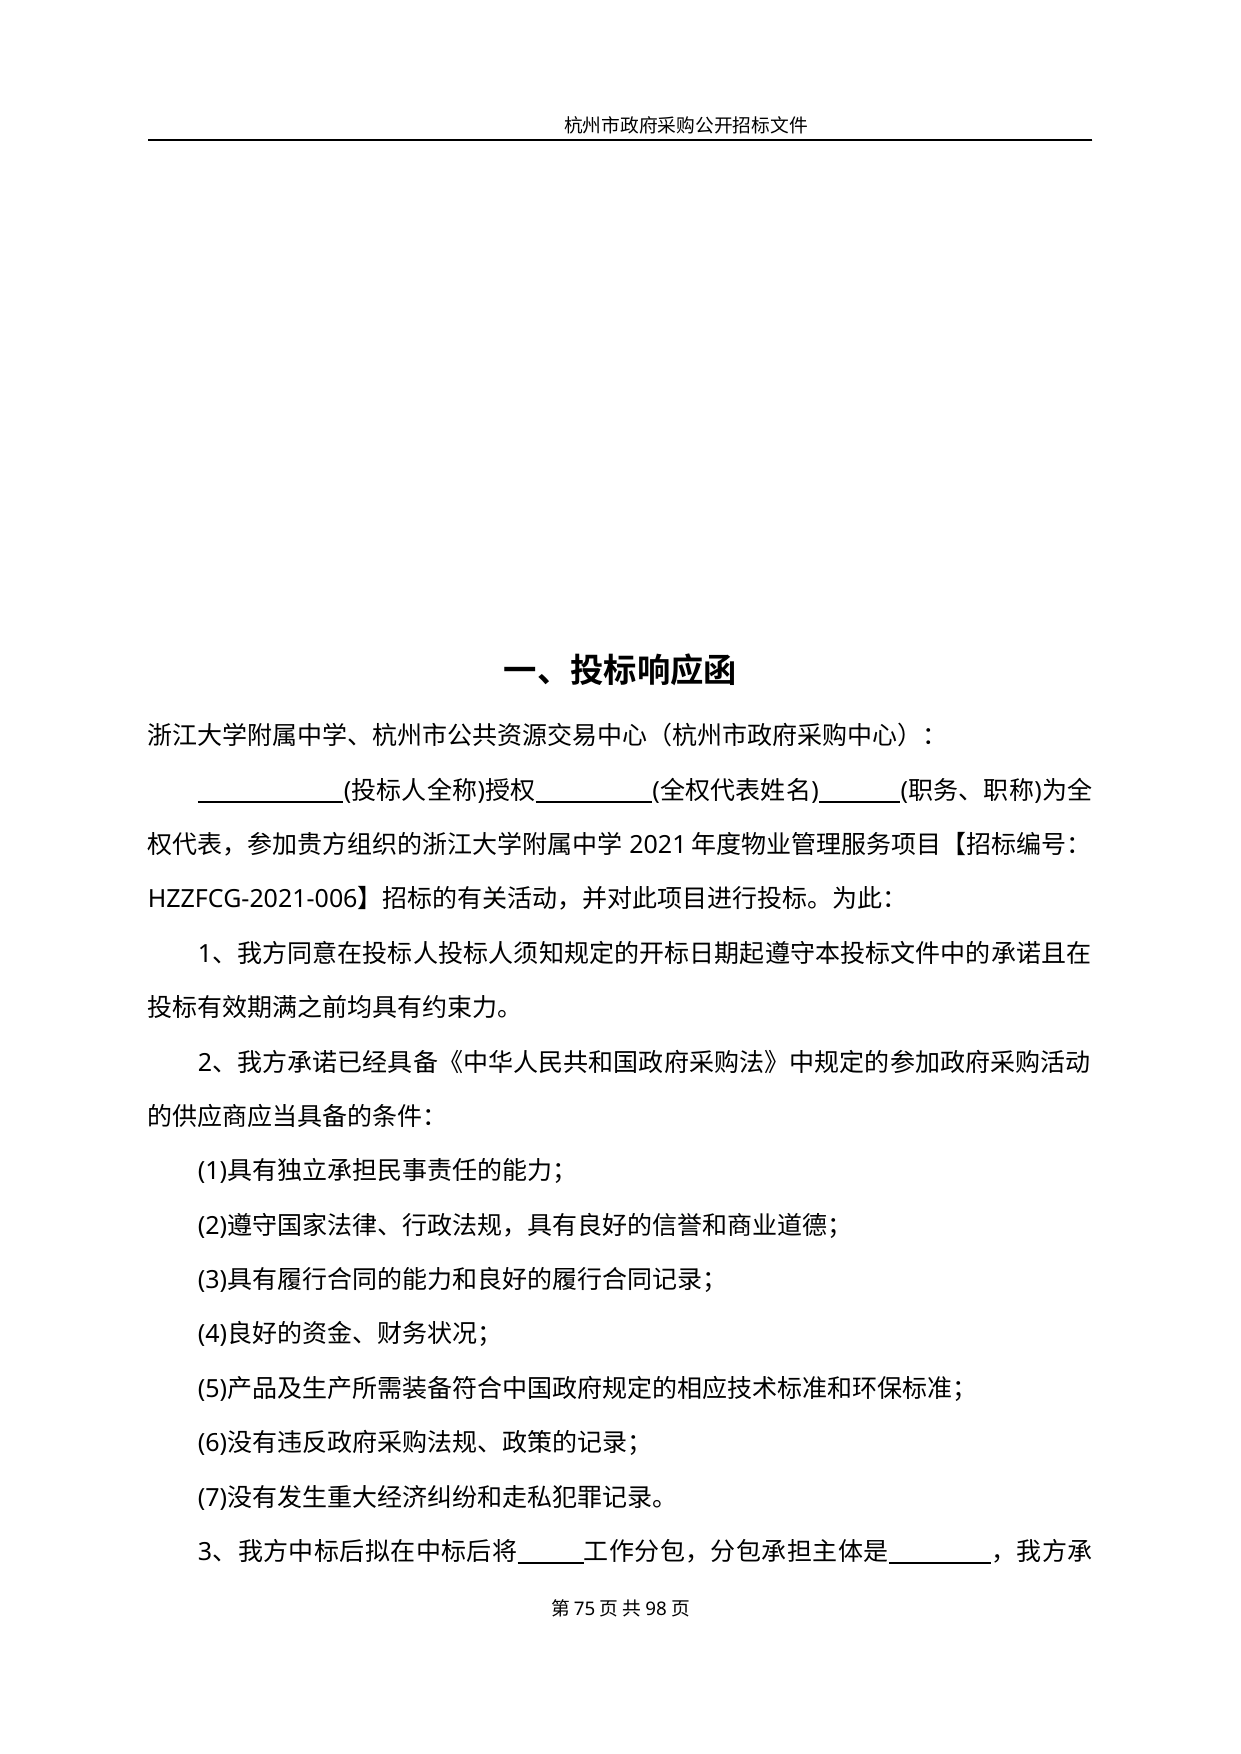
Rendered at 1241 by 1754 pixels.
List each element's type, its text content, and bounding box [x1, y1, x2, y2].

text (4)良好的资金、财务状况； [148, 1314, 1092, 1350]
text 1、我方同意在投标人投标人须知规定的开标日期起遵守本投标文件中的承诺且在投标有效期满之前均具有约束力。 [148, 933, 1092, 1024]
text (1)具有独立承担民事责任的能力； [148, 1151, 1092, 1187]
text 一、投标响应函 [148, 643, 1092, 692]
text (3)具有履行合同的能力和良好的履行合同记录； [148, 1259, 1092, 1296]
text (6)没有违反政府采购法规、政策的记录； [148, 1423, 1092, 1459]
text 2、我方承诺已经具备《中华人民共和国政府采购法》中规定的参加政府采购活动的供应商应当具备的条件： [148, 1042, 1092, 1133]
text (2)遵守国家法律、行政法规，具有良好的信誉和商业道德； [148, 1205, 1092, 1241]
text (7)没有发生重大经济纠纷和走私犯罪记录。 [148, 1477, 1092, 1513]
text 浙江大学附属中学、杭州市公共资源交易中心（杭州市政府采购中心）： [148, 716, 1092, 752]
text (5)产品及生产所需装备符合中国政府规定的相应技术标准和环保标准； [148, 1368, 1092, 1404]
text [148, 1531, 1092, 1568]
text (投标人全称)授权 (全权代表姓名) (职务、职称)为全权代表，参加贵方组织的浙江大学附属中学2021年度物业管理服务项目【招标编号：HZZFCG-2021-006】招标的有关活动，并对此项目进行投标。为此： [148, 770, 1092, 915]
